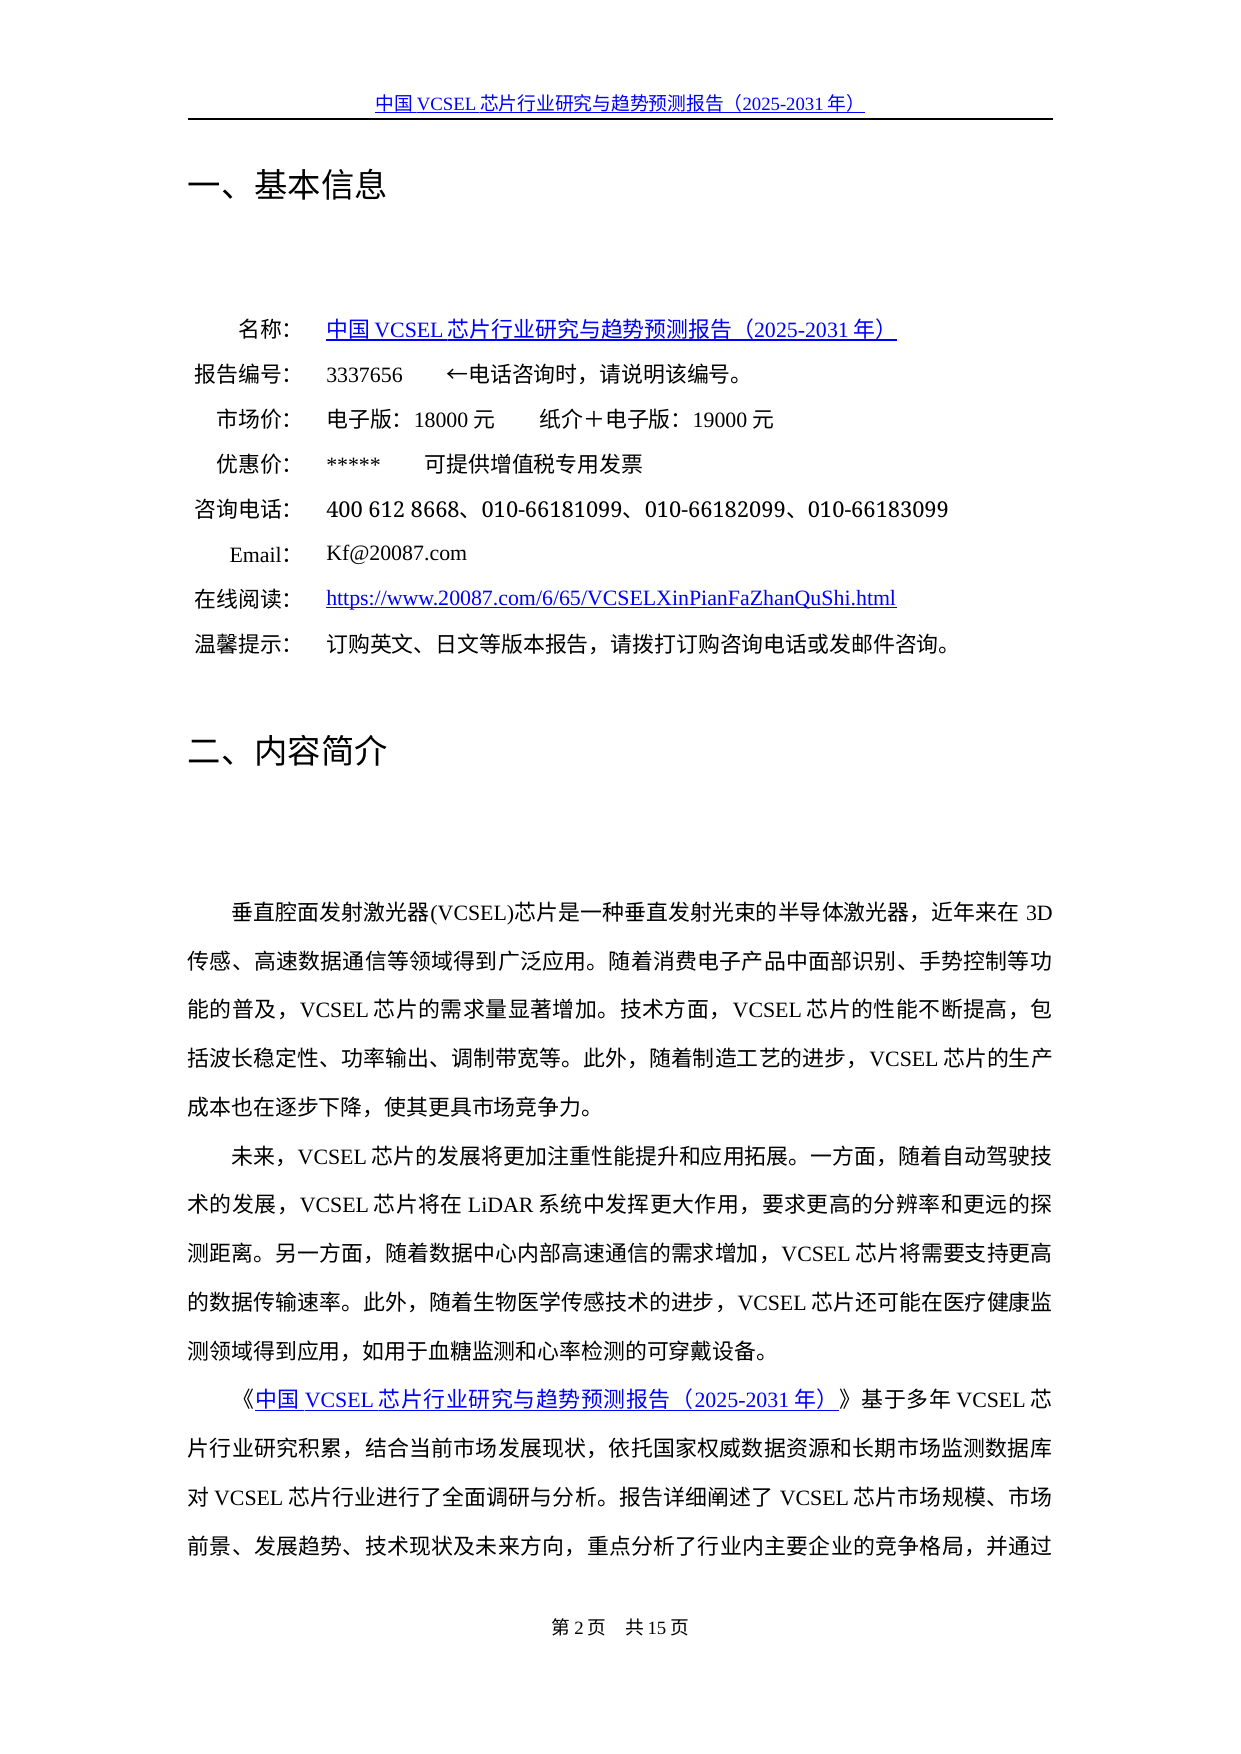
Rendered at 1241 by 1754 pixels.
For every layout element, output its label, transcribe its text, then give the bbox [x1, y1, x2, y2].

table_cell 优惠价： [167, 447, 315, 492]
table_cell 咨询电话： [167, 492, 315, 537]
table_header 中国VCSEL芯片行业研究与趋势预测报告（2025-2031年） [315, 312, 1073, 357]
table_cell 报告编号： [167, 357, 315, 402]
table_cell ***** 可提供增值税专用发票 [315, 447, 1073, 492]
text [187, 894, 1053, 1561]
table_cell 电子版：18000 元 纸介＋电子版：19000 元 [315, 402, 1073, 447]
table_cell 市场价： [167, 402, 315, 447]
table_cell 3337656 ←电话咨询时，请说明该编号。 [315, 357, 1073, 402]
table_cell [315, 582, 1073, 627]
title 一、基本信息 [187, 150, 1053, 215]
table_cell 400 612 8668、010-66181099、010-66182099、010-66183099 [315, 492, 1073, 537]
table_cell Email： [167, 537, 315, 582]
table_cell 温馨提示： [167, 627, 315, 672]
title 二、内容简介 [187, 717, 1053, 782]
table_header 名称： [167, 312, 315, 357]
table_cell 在线阅读： [167, 582, 315, 627]
table_cell 订购英文、日文等版本报告，请拨打订购咨询电话或发邮件咨询。 [315, 627, 1073, 672]
table_cell Kf@20087.com [315, 537, 1073, 582]
